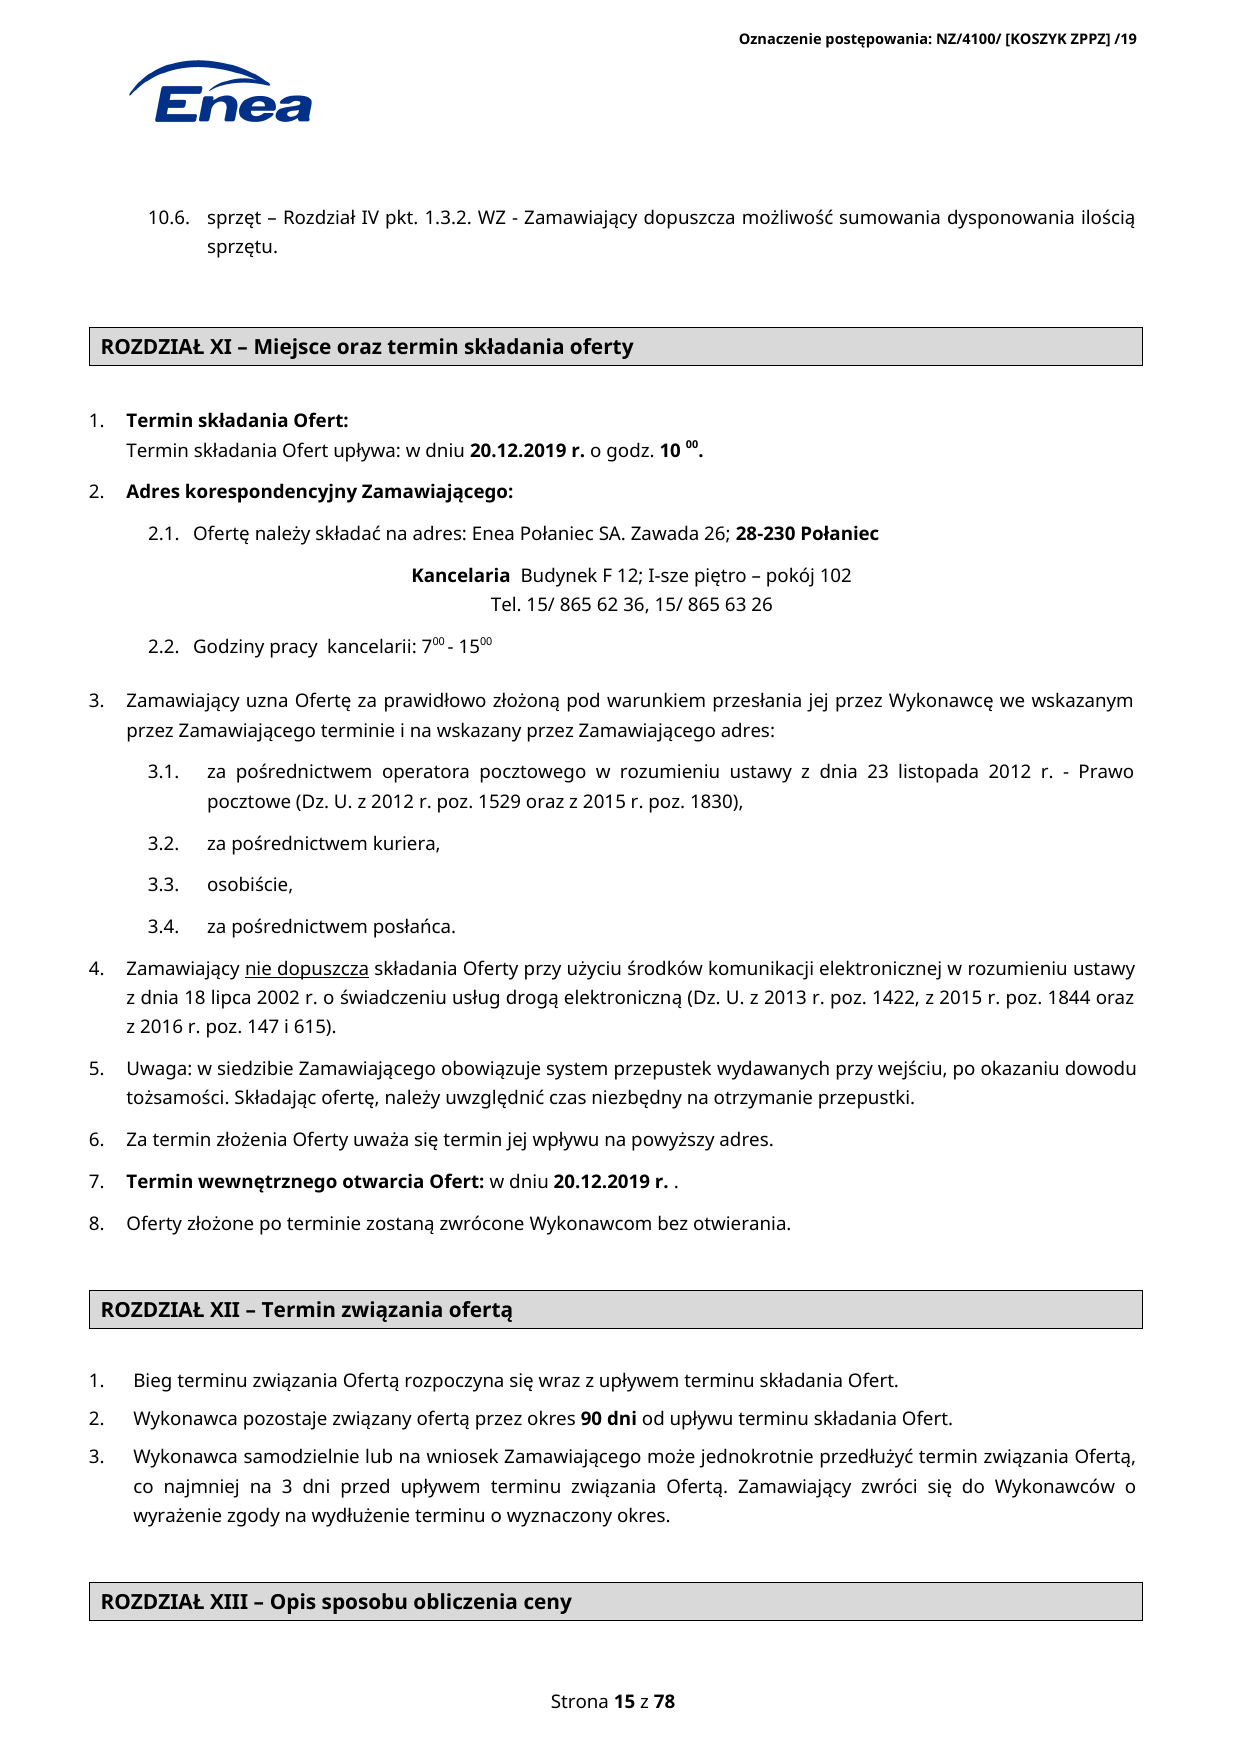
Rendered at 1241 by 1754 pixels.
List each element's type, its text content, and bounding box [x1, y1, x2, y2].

list za pośrednictwem posłańca. [148, 913, 1134, 939]
list Ofertę należy składać na adres: Enea Połaniec SA. Zawada 26; 28-230 Połaniec [148, 521, 1137, 546]
list osobiście, [148, 872, 1134, 897]
list Zamawiający nie dopuszcza składania Oferty przy użyciu środków komunikacji elektronicznej w rozumieniu ustawy z dnia 18 lipca 2002 r. o świadczeniu usług drogą elektroniczną (Dz. U. z 2013 r. poz. 1422, z 2015 r. poz. 1844 oraz z 2016 r. poz. 147 i 615). [89, 955, 1135, 1039]
list Termin składania Ofert: [89, 408, 1137, 433]
list Wykonawca samodzielnie lub na wniosek Zamawiającego może jednokrotnie przedłużyć termin związania Ofertą, co najmniej na 3 dni przed upływem terminu związania Ofertą. Zamawiający zwróci się do Wykonawców o wyrażenie zgody na wydłużenie terminu o wyznaczony okres. [89, 1444, 1137, 1528]
list Adres korespondencyjny Zamawiającego: [89, 479, 1137, 504]
list Oferty złożone po terminie zostaną zwrócone Wykonawcom bez otwierania. [89, 1210, 1137, 1236]
list Termin składania Ofert upływa: w dniu 20.12.2019 r. o godz. 10 00. [126, 437, 1137, 463]
table_header ROZDZIAŁ XIII – Opis sposobu obliczenia ceny [90, 1583, 1142, 1620]
list Termin wewnętrznego otwarcia Ofert: w dniu 20.12.2019 r. . [89, 1168, 1137, 1194]
list Godziny pracy kancelarii: 700 - 1500 [148, 633, 1137, 659]
list Wykonawca pozostaje związany ofertą przez okres dni od upływu terminu składania Ofert. [89, 1405, 1137, 1431]
list za pośrednictwem operatora pocztowego w rozumieniu ustawy z dnia 23 listopada 2012 r. - Prawo pocztowe (Dz. U. z 2012 r. poz. 1529 oraz z 2015 r. poz. 1830), [148, 759, 1134, 813]
list sprzęt – Rozdział IV pkt. 1.3.2. WZ - Zamawiający dopuszcza możliwość sumowania dysponowania ilością sprzętu. [148, 204, 1137, 259]
list Uwaga: w siedzibie Zamawiającego obowiązuje system przepustek wydawanych przy wejściu, po okazaniu dowodu tożsamości. Składając ofertę, należy uwzględnić czas niezbędny na otrzymanie przepustki. [89, 1055, 1137, 1110]
picture [117, 50, 324, 124]
table_header ROZDZIAŁ XII – Termin związania ofertą [90, 1291, 1142, 1328]
list Za termin złożenia Oferty uważa się termin jej wpływu na powyższy adres. [89, 1126, 1137, 1152]
list Tel. 15/ 865 62 36, 15/ 865 63 26 [126, 592, 1137, 617]
list Kancelaria Budynek F 12; I-sze piętro – pokój 102 [126, 562, 1137, 588]
list Bieg terminu związania Ofertą rozpoczyna się wraz z upływem terminu składania Ofert. [89, 1367, 1137, 1393]
table_header ROZDZIAŁ XI – Miejsce oraz termin składania oferty [90, 328, 1142, 365]
list za pośrednictwem kuriera, [148, 830, 1134, 855]
list Zamawiający uzna Ofertę za prawidłowo złożoną pod warunkiem przesłania jej przez Wykonawcę we wskazanym przez Zamawiającego terminie i na wskazany przez Zamawiającego adres: [89, 688, 1135, 742]
